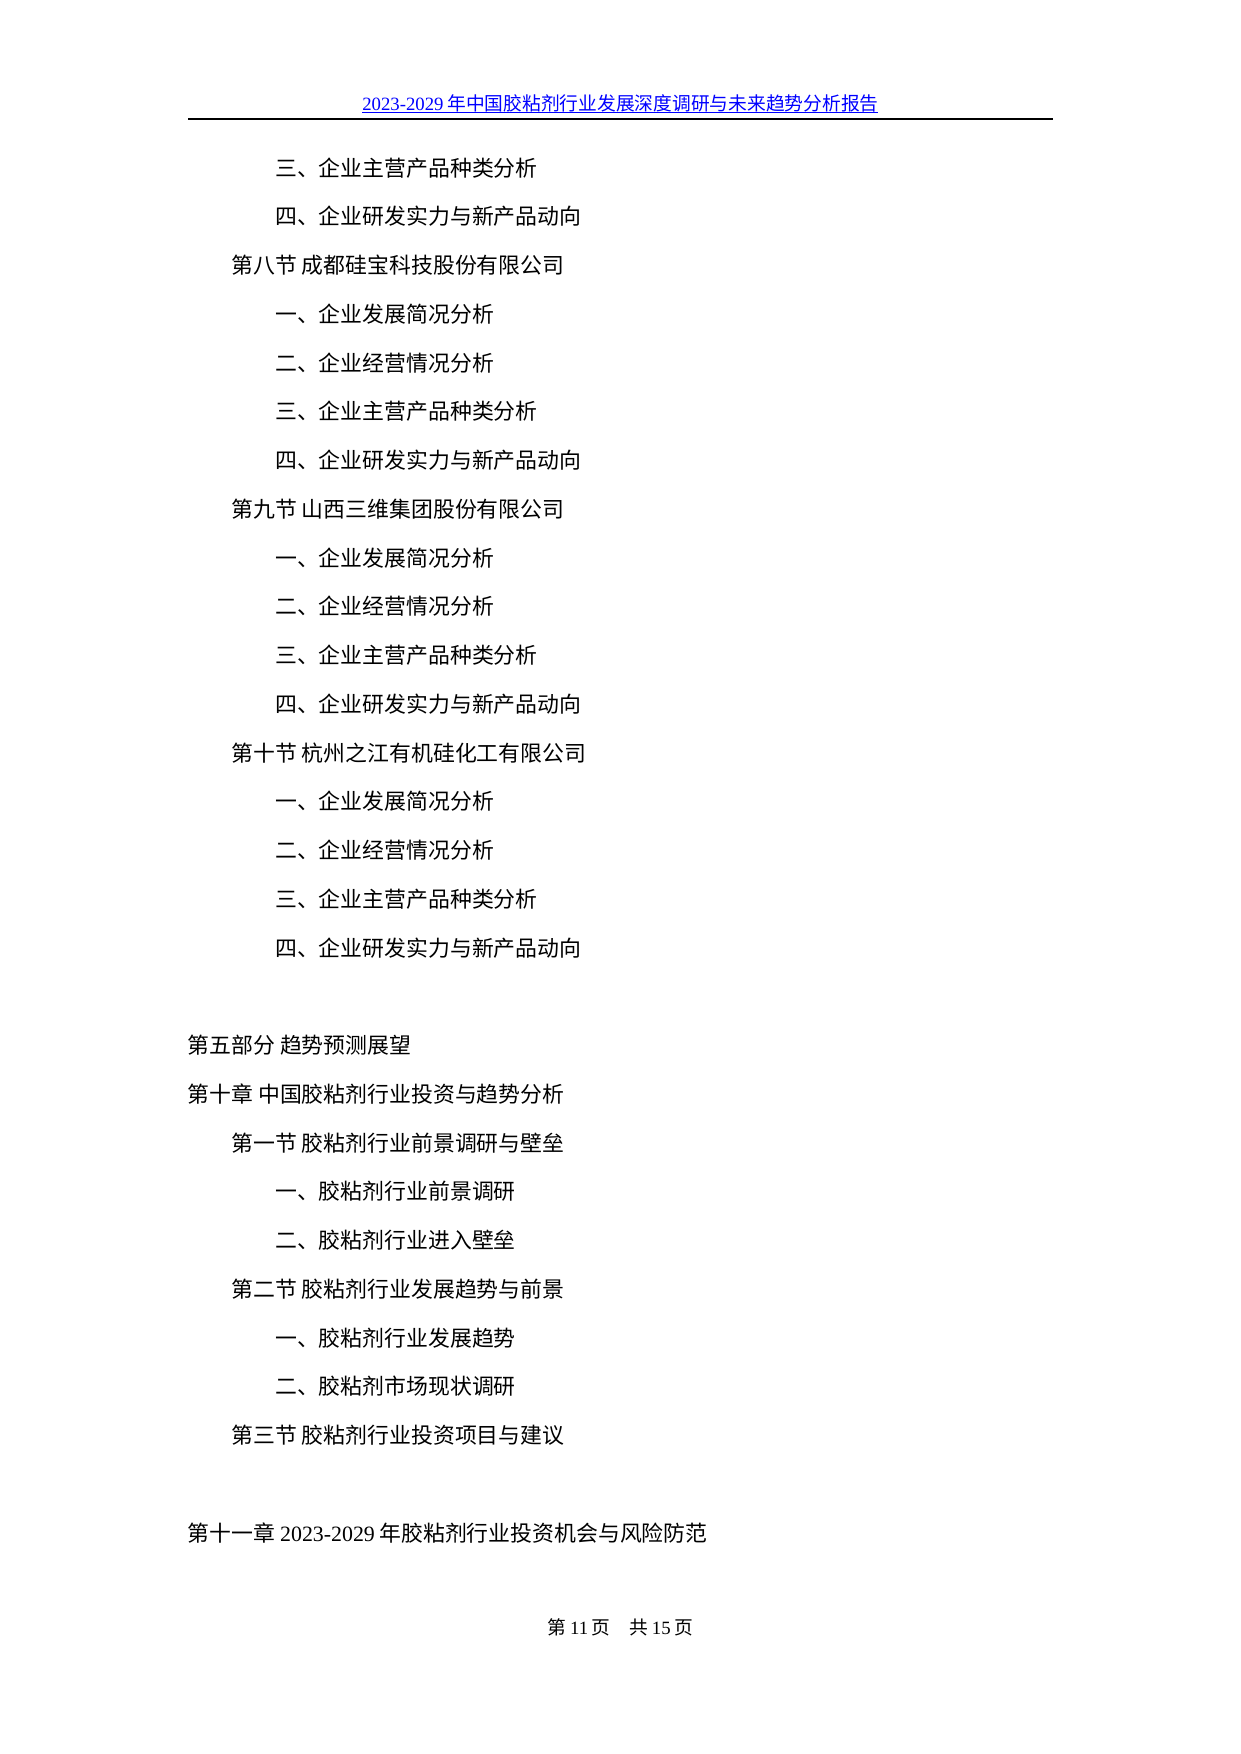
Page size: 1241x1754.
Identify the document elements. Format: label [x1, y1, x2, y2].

text [187, 150, 1053, 1548]
